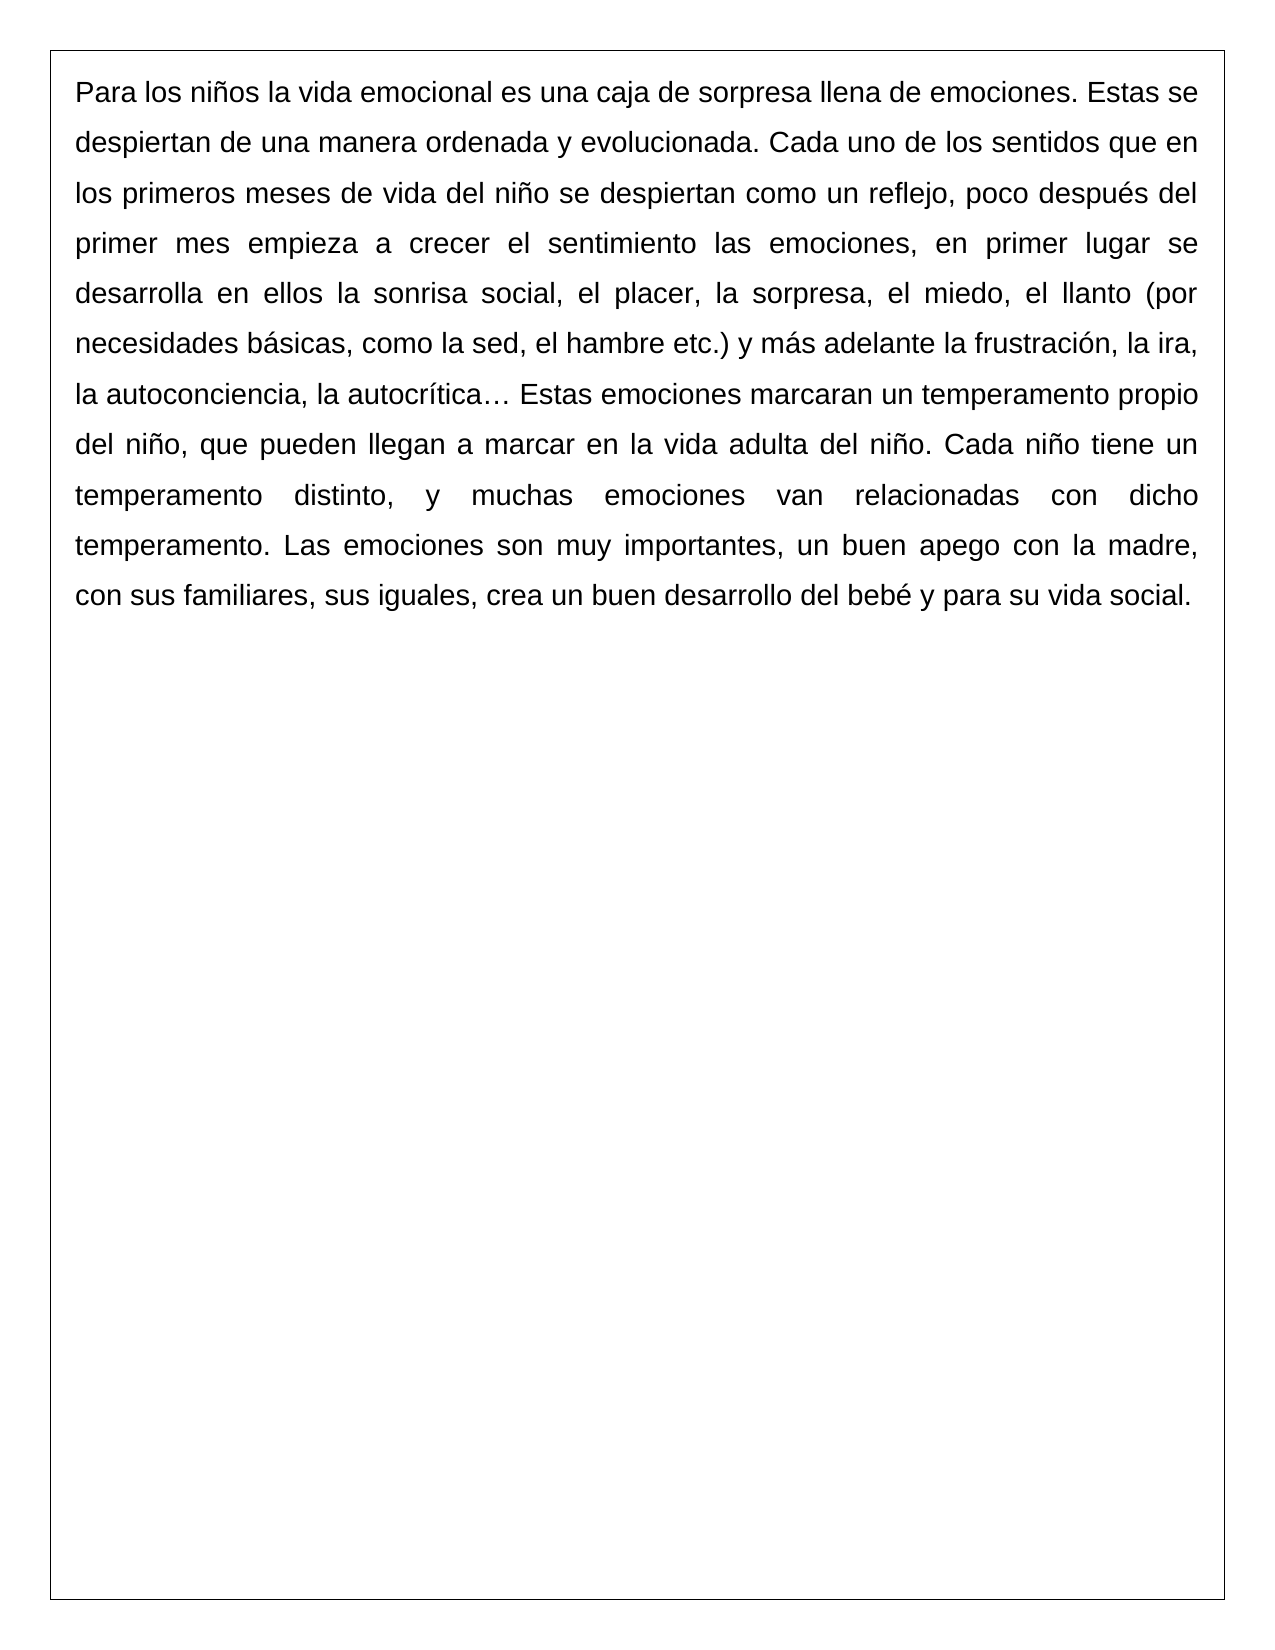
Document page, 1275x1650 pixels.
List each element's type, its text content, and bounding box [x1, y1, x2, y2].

text Para los niños la vida emocional es una caja de sorpresa llena de emociones. Estas se despiertan de una manera ordenada y evolucionada. Cada uno de los sentidos que en los primeros meses de vida del niño se despiertan como un reflejo, poco después del primer mes empieza a crecer el sentimiento las emociones, en primer lugar se desarrolla en ellos la sonrisa social, el placer, la sorpresa, el miedo, el llanto (por necesidades básicas, como la sed, el hambre etc.) y más adelante la frustración, la ira, la autoconciencia, la autocrítica… Estas emociones marcaran un temperamento propio del niño, que pueden llegan a marcar en la vida adulta del niño. Cada niño tiene un temperamento distinto, y muchas emociones van relacionadas con dicho temperamento. Las emociones son muy importantes, un buen apego con la madre, con sus familiares, sus iguales, crea un buen desarrollo del bebé y para su vida social. [75, 75, 1200, 612]
